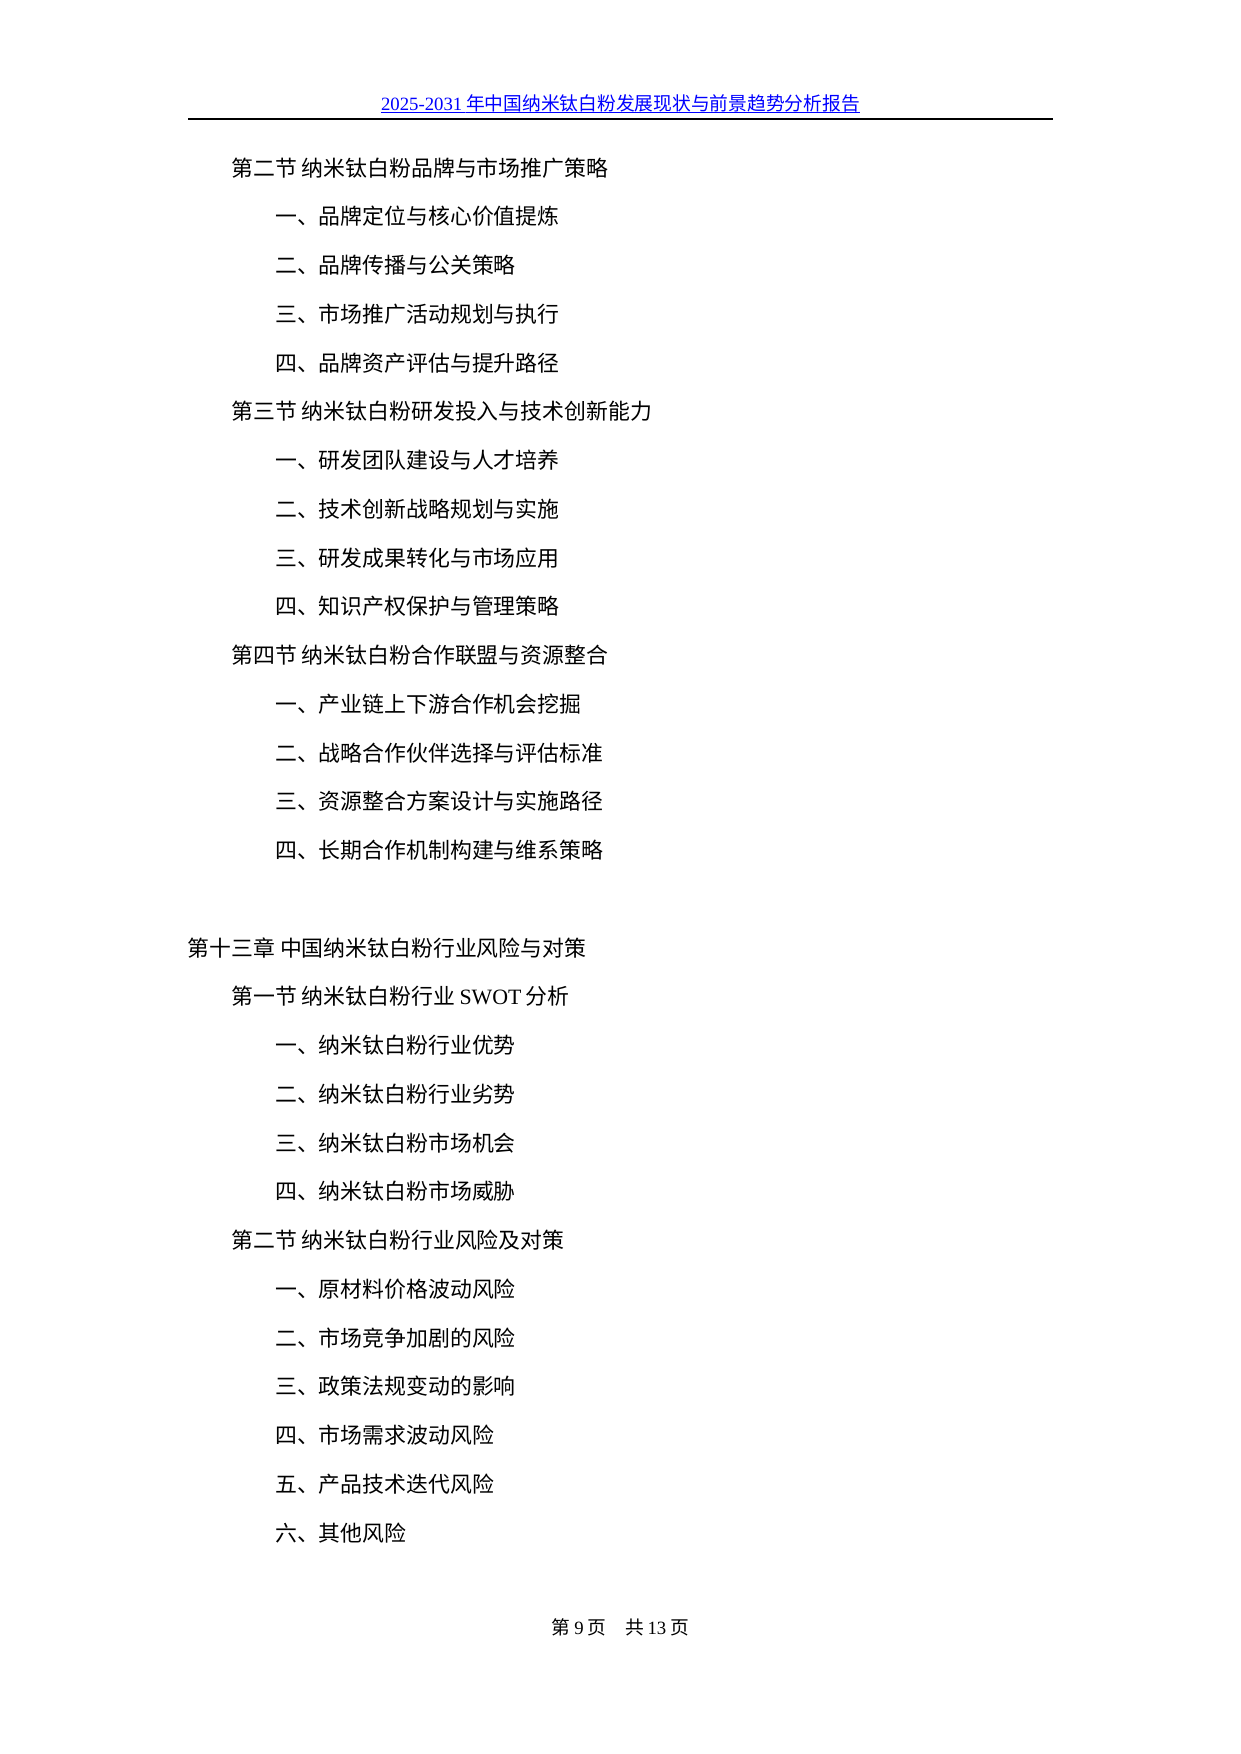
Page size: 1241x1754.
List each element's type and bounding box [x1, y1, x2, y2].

text [187, 150, 1053, 1548]
